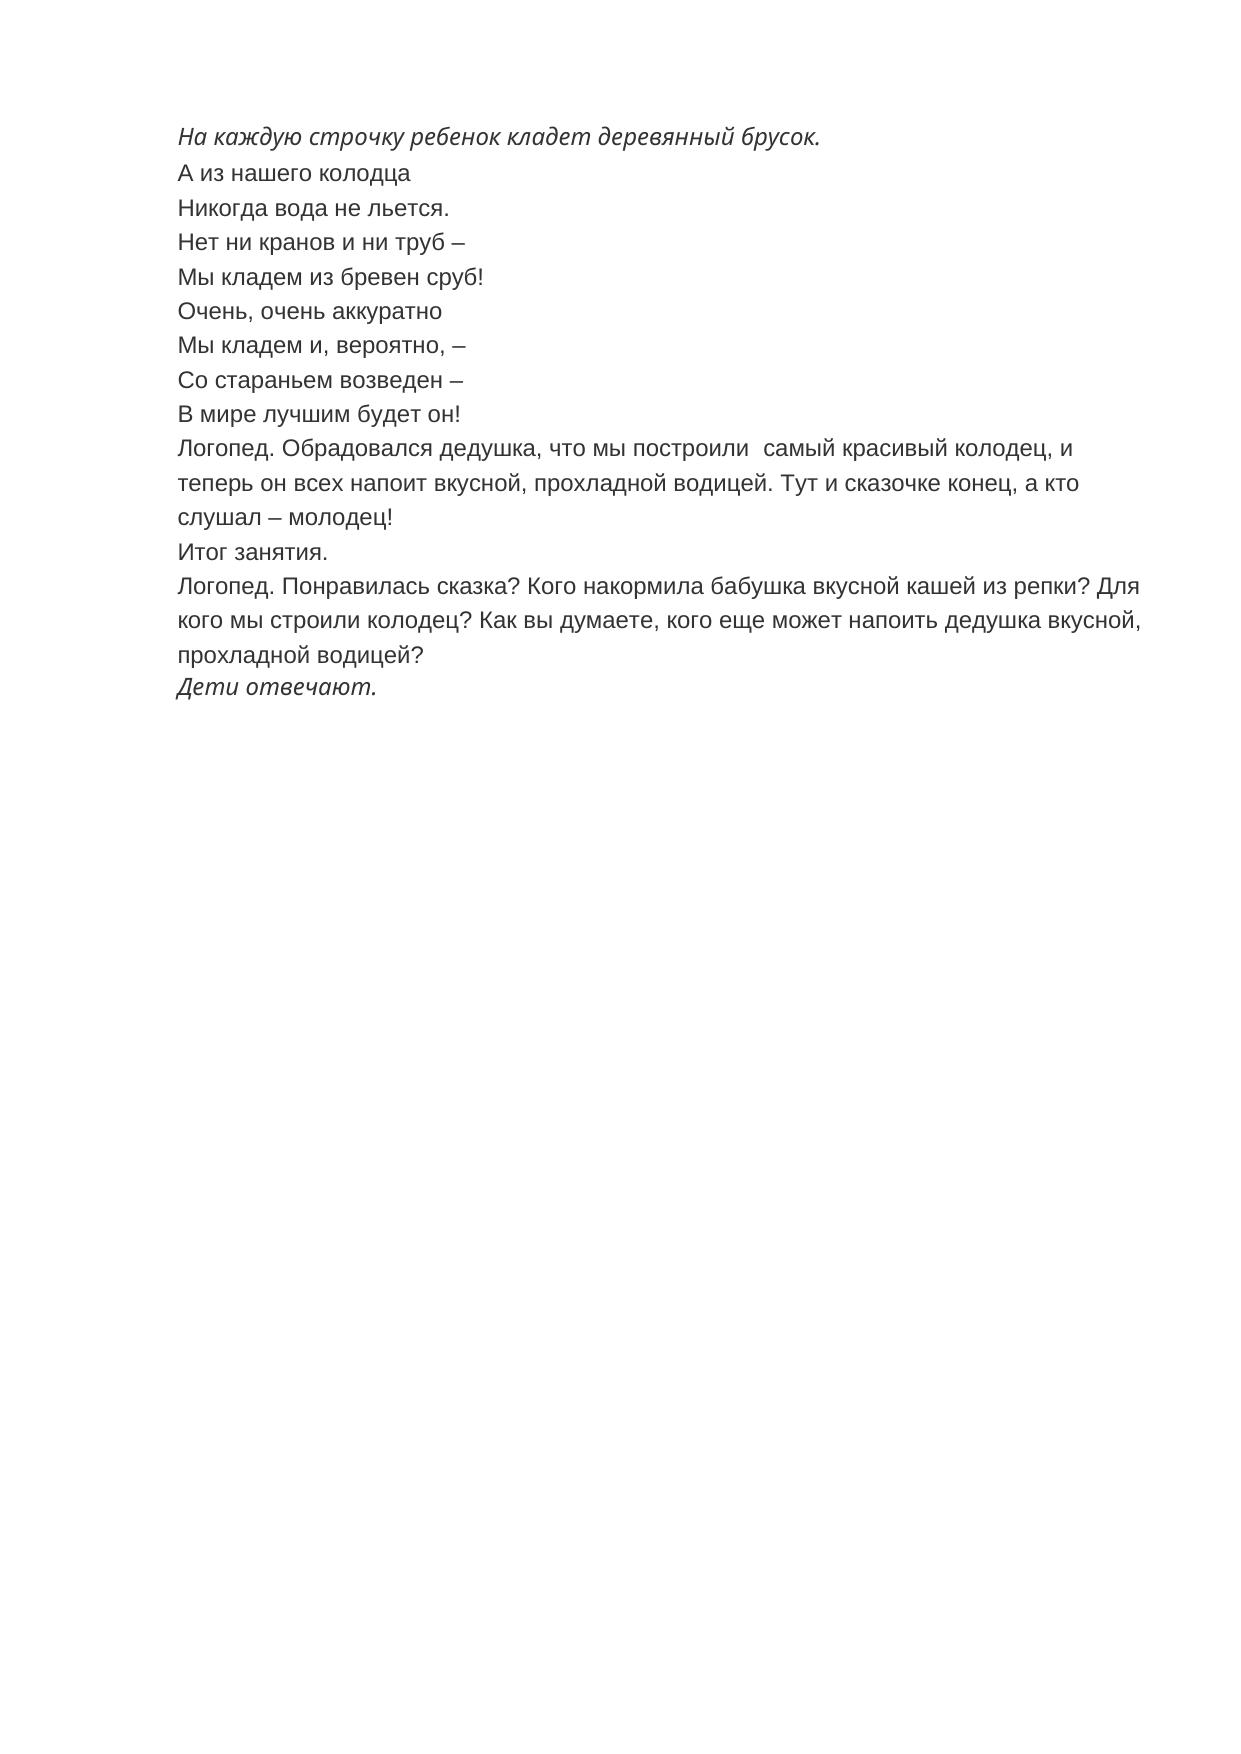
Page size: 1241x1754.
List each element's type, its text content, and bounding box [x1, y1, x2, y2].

text Мы кладем из бревен сруб! [177, 256, 1152, 290]
text Очень, очень аккуратно [177, 290, 1152, 324]
text В мире лучшим будет он! [177, 393, 1152, 427]
text Логопед. Обрадовался дедушка, что мы построили самый красивый колодец, и теперь он всех напоит вкусной, прохладной водицей. Тут и сказочке конец, а кто слушал – молодец! [177, 427, 1152, 531]
text Итог занятия. [177, 531, 1152, 565]
text Дети отвечают. [177, 668, 1152, 702]
text Нет ни кранов и ни труб – [177, 221, 1152, 256]
text На каждую строчку ребенок кладет деревянный брусок. [177, 118, 1152, 152]
text Со стараньем возведен – [177, 359, 1152, 393]
text Никогда вода не льется. [177, 187, 1152, 221]
text Мы кладем и, вероятно, – [177, 324, 1152, 359]
text Логопед. Понравилась сказка? Кого накормила бабушка вкусной кашей из репки? Для кого мы строили колодец? Как вы думаете, кого еще может напоить дедушка вкусной, прохладной водицей? [177, 565, 1152, 668]
text А из нашего колодца [177, 152, 1152, 187]
